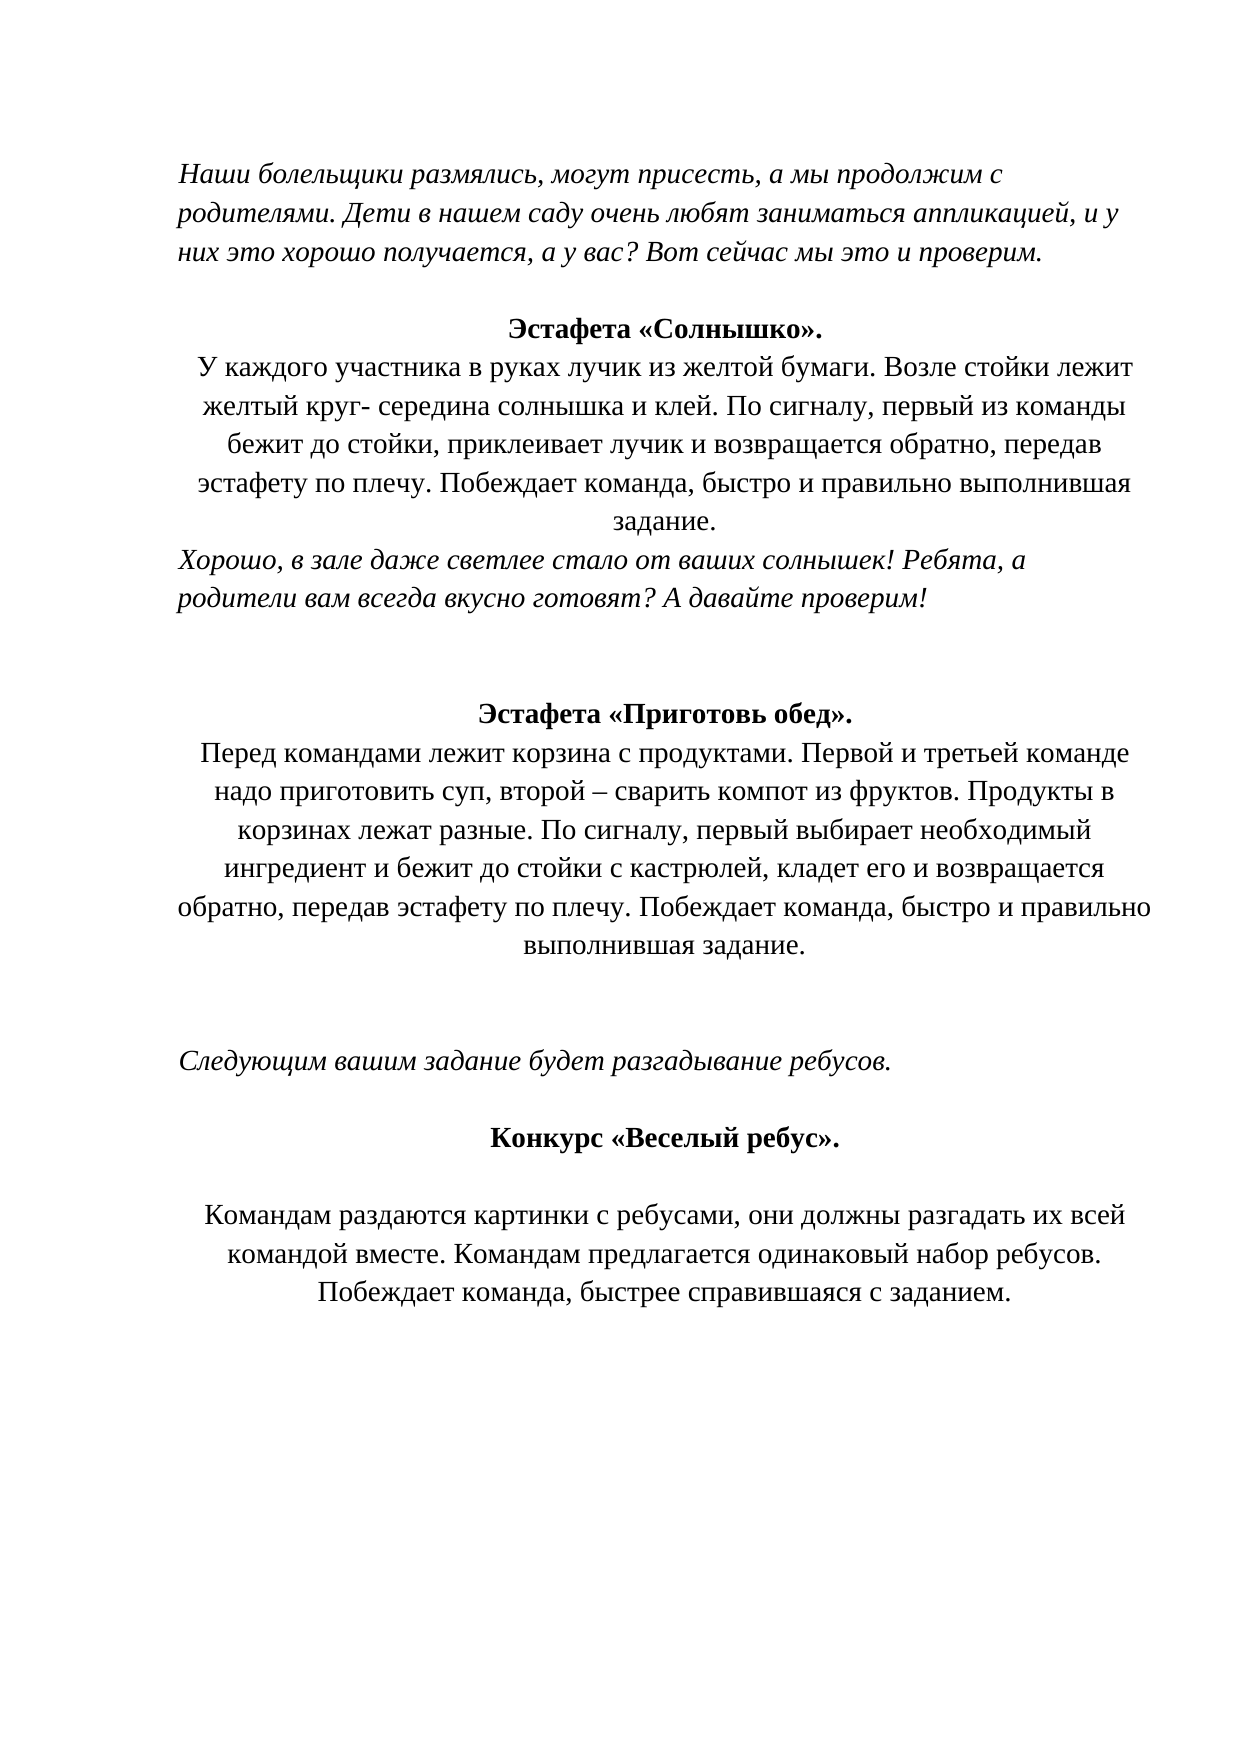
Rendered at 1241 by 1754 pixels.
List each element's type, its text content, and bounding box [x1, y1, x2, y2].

list Эстафета «Приготовь обед». [177, 696, 1152, 730]
list Конкурс «Веселый ребус». [177, 1120, 1152, 1154]
list Наши болельщики размялись, могут присесть, а мы продолжим с родителями. Дети в нашем саду очень любят заниматься аппликацией, и у них это хорошо получается, а у вас? Вот сейчас мы это и проверим. [177, 157, 1152, 267]
list Командам раздаются картинки с ребусами, они должны разгадать их всей командой вместе. Командам предлагается одинаковый набор ребусов. Побеждает команда, быстрее справившаяся с заданием. [177, 1197, 1152, 1308]
list Эстафета «Солнышко». [177, 311, 1152, 344]
list У каждого участника в руках лучик из желтой бумаги. Возле стойки лежит желтый круг- середина солнышка и клей. По сигналу, первый из команды бежит до стойки, приклеивает лучик и возвращается обратно, передав эстафету по плечу. Побеждает команда, быстро и правильно выполнившая задание. [177, 349, 1152, 537]
list Перед командами лежит корзина с продуктами. Первой и третьей команде надо приготовить суп, второй – сварить компот из фруктов. Продукты в корзинах лежат разные. По сигналу, первый выбирает необходимый ингредиент и бежит до стойки с кастрюлей, кладет его и возвращается обратно, передав эстафету по плечу. Побеждает команда, быстро и правильно выполнившая задание. [177, 735, 1152, 961]
list Хорошо, в зале даже светлее стало от ваших солнышек! Ребята, а родители вам всегда вкусно готовят? А давайте проверим! [177, 542, 1152, 614]
list Следующим вашим задание будет разгадывание ребусов. [177, 1043, 1152, 1077]
